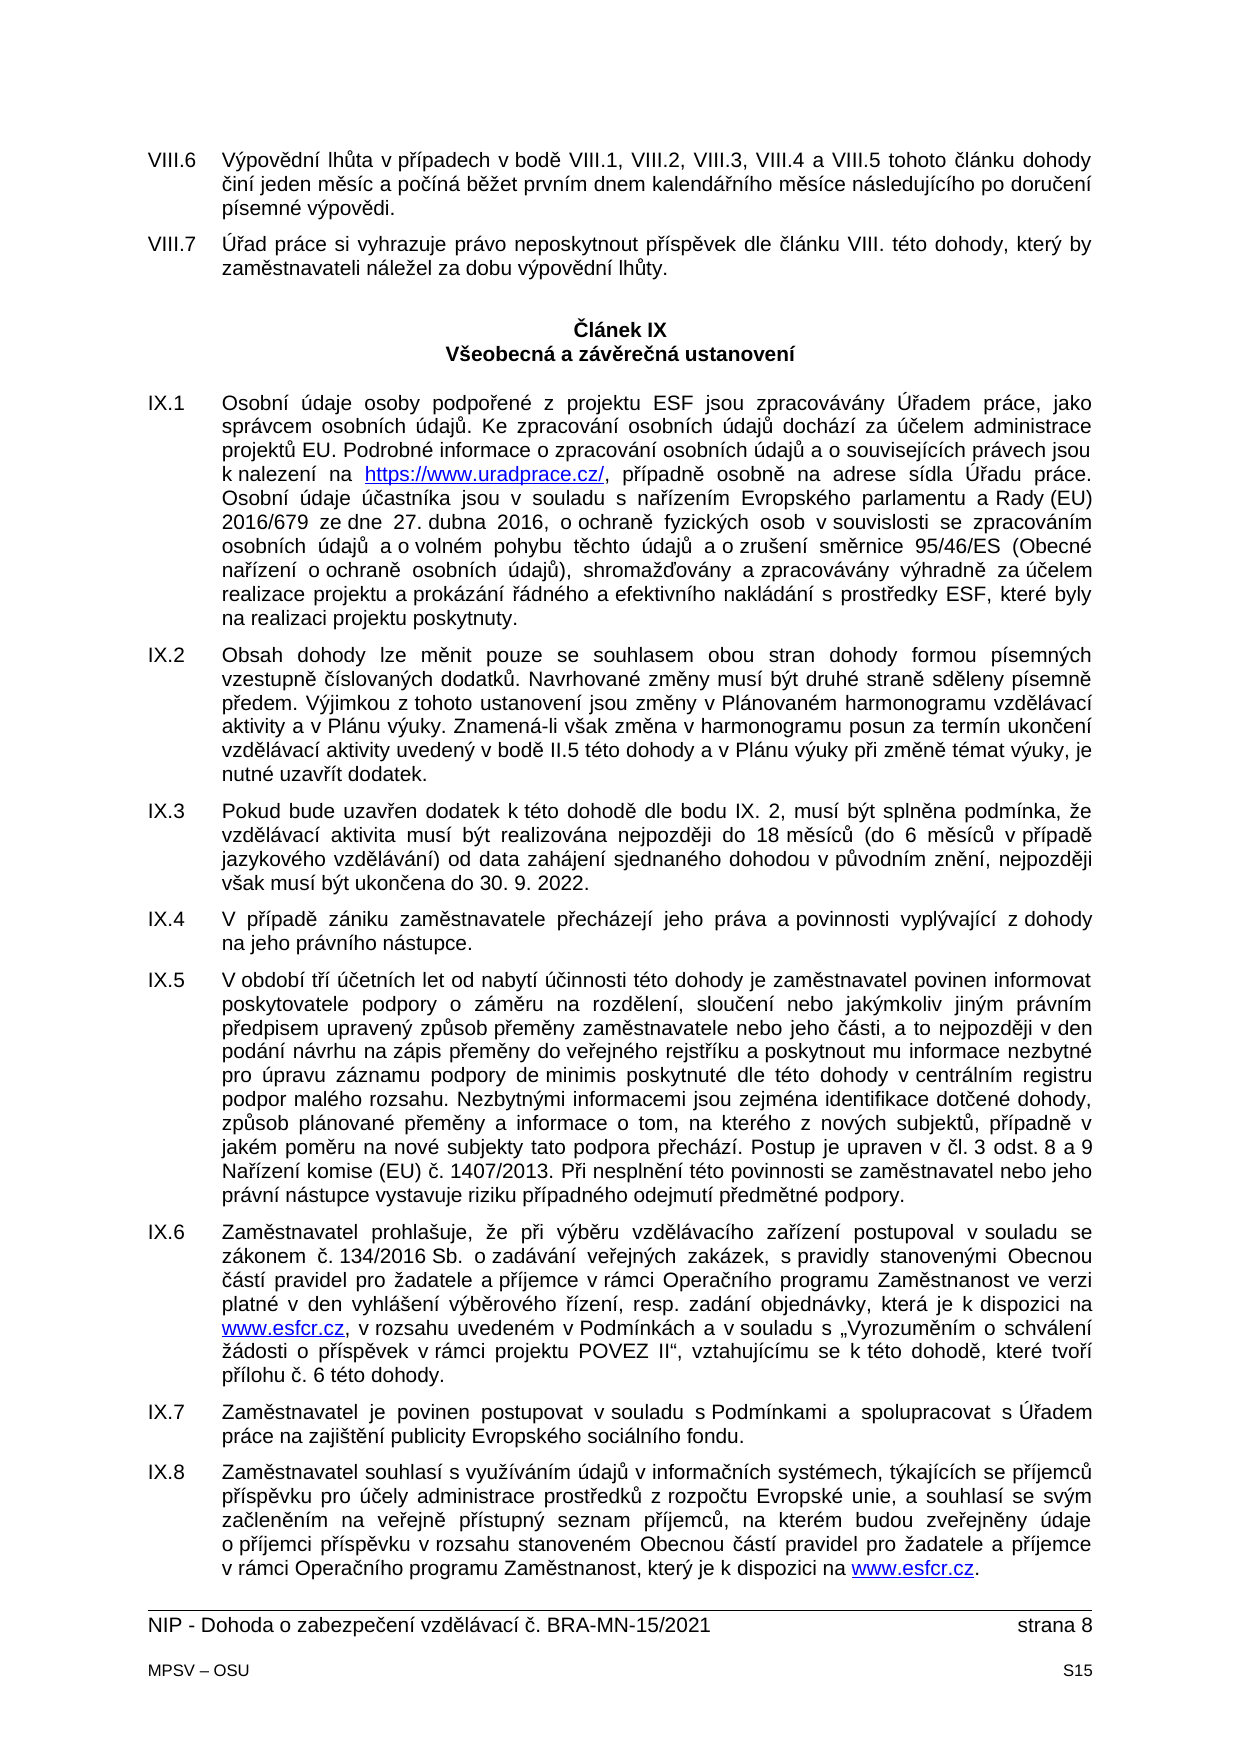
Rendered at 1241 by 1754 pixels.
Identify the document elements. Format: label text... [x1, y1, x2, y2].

list Zaměstnavatel je povinen postupovat v souladu s Podmínkami a spolupracovat s Úřadem práce na zajištění publicity Evropského sociálního fondu. [148, 1400, 1092, 1448]
list Zaměstnavatel prohlašuje, že při výběru vzdělávacího zařízení postupoval v souladu se zákonem č. 134/2016 Sb. o zadávání veřejných zakázek, s pravidly stanovenými Obecnou částí pravidel pro žadatele a příjemce v rámci Operačního programu Zaměstnanost ve verzi platné v den vyhlášení výběrového řízení, resp. zadání objednávky, která je k dispozici na www.esfcr.cz, v rozsahu uvedeném v Podmínkách a v souladu s „Vyrozuměním o schválení žádosti o příspěvek v rámci projektu POVEZ II“, vztahujícímu se k této dohodě, které tvoří přílohu č. 6 této dohody. [148, 1219, 1092, 1387]
list Úřad práce si vyhrazuje právo neposkytnout příspěvek dle článku VIII. této dohody, který by zaměstnavateli náležel za dobu výpovědní lhůty. [148, 232, 1092, 280]
list Osobní údaje osoby podpořené z projektu ESF jsou zpracovávány Úřadem práce, jako správcem osobních údajů. Ke zpracování osobních údajů dochází za účelem administrace projektů EU. Podrobné informace o zpracování osobních údajů a o souvisejících právech jsou k nalezení na https://www.uradprace.cz/, případně osobně na adrese sídla Úřadu práce. Osobní údaje účastníka jsou v souladu s nařízením Evropského parlamentu a Rady (EU) 2016/679 ze dne 27. dubna 2016, o ochraně fyzických osob v souvislosti se zpracováním osobních údajů a o volném pohybu těchto údajů a o zrušení směrnice 95/46/ES (Obecné nařízení o ochraně osobních údajů), shromažďovány a zpracovávány výhradně za účelem realizace projektu a prokázání řádného a efektivního nakládání s prostředky ESF, které byly na realizaci projektu poskytnuty. [148, 390, 1092, 630]
list Pokud bude uzavřen dodatek k této dohodě dle bodu IX. 2, musí být splněna podmínka, že vzdělávací aktivita musí být realizována nejpozději do 18 měsíců (do 6 měsíců v případě jazykového vzdělávání) od data zahájení sjednaného dohodou v původním znění, nejpozději však musí být ukončena do 30. 9. 2022. [148, 799, 1092, 894]
list V období tří účetních let od nabytí účinnosti této dohody je zaměstnavatel povinen informovat poskytovatele podpory o záměru na rozdělení, sloučení nebo jakýmkoliv jiným právním předpisem upravený způsob přeměny zaměstnavatele nebo jeho části, a to nejpozději v den podání návrhu na zápis přeměny do veřejného rejstříku a poskytnout mu informace nezbytné pro úpravu záznamu podpory de minimis poskytnuté dle této dohody v centrálním registru podpor malého rozsahu. Nezbytnými informacemi jsou zejména identifikace dotčené dohody, způsob plánované přeměny a informace o tom, na kterého z nových subjektů, případně v jakém poměru na nové subjekty tato podpora přechází. Postup je upraven v čl. 3 odst. 8 a 9 Nařízení komise (EU) č. 1407/2013. Při nesplnění této povinnosti se zaměstnavatel nebo jeho právní nástupce vystavuje riziku případného odejmutí předmětné podpory. [148, 967, 1092, 1207]
list Výpovědní lhůta v případech v bodě VIII.1, VIII.2, VIII.3, VIII.4 a VIII.5 tohoto článku dohody činí jeden měsíc a počíná běžet prvním dnem kalendářního měsíce následujícího po doručení písemné výpovědi. [148, 148, 1092, 219]
text Všeobecná a závěrečná ustanovení [148, 341, 1092, 365]
text Článek IX [148, 317, 1092, 341]
list V případě zániku zaměstnavatele přecházejí jeho práva a povinnosti vyplývající z dohody na jeho právního nástupce. [148, 907, 1092, 955]
list Obsah dohody lze měnit pouze se souhlasem obou stran dohody formou písemných vzestupně číslovaných dodatků. Navrhované změny musí být druhé straně sděleny písemně předem. Výjimkou z tohoto ustanovení jsou změny v Plánovaném harmonogramu vzdělávací aktivity a v Plánu výuky. Znamená-li však změna v harmonogramu posun za termín ukončení vzdělávací aktivity uvedený v bodě II.5 této dohody a v Plánu výuky při změně témat výuky, je nutné uzavřít dodatek. [148, 642, 1092, 786]
list Zaměstnavatel souhlasí s využíváním údajů v informačních systémech, týkajících se příjemců příspěvku pro účely administrace prostředků z rozpočtu Evropské unie, a souhlasí se svým začleněním na veřejně přístupný seznam příjemců, na kterém budou zveřejněny údaje o příjemci příspěvku v rozsahu stanoveném Obecnou částí pravidel pro žadatele a příjemce v rámci Operačního programu Zaměstnanost, který je k dispozici na www.esfcr.cz. [148, 1460, 1092, 1580]
